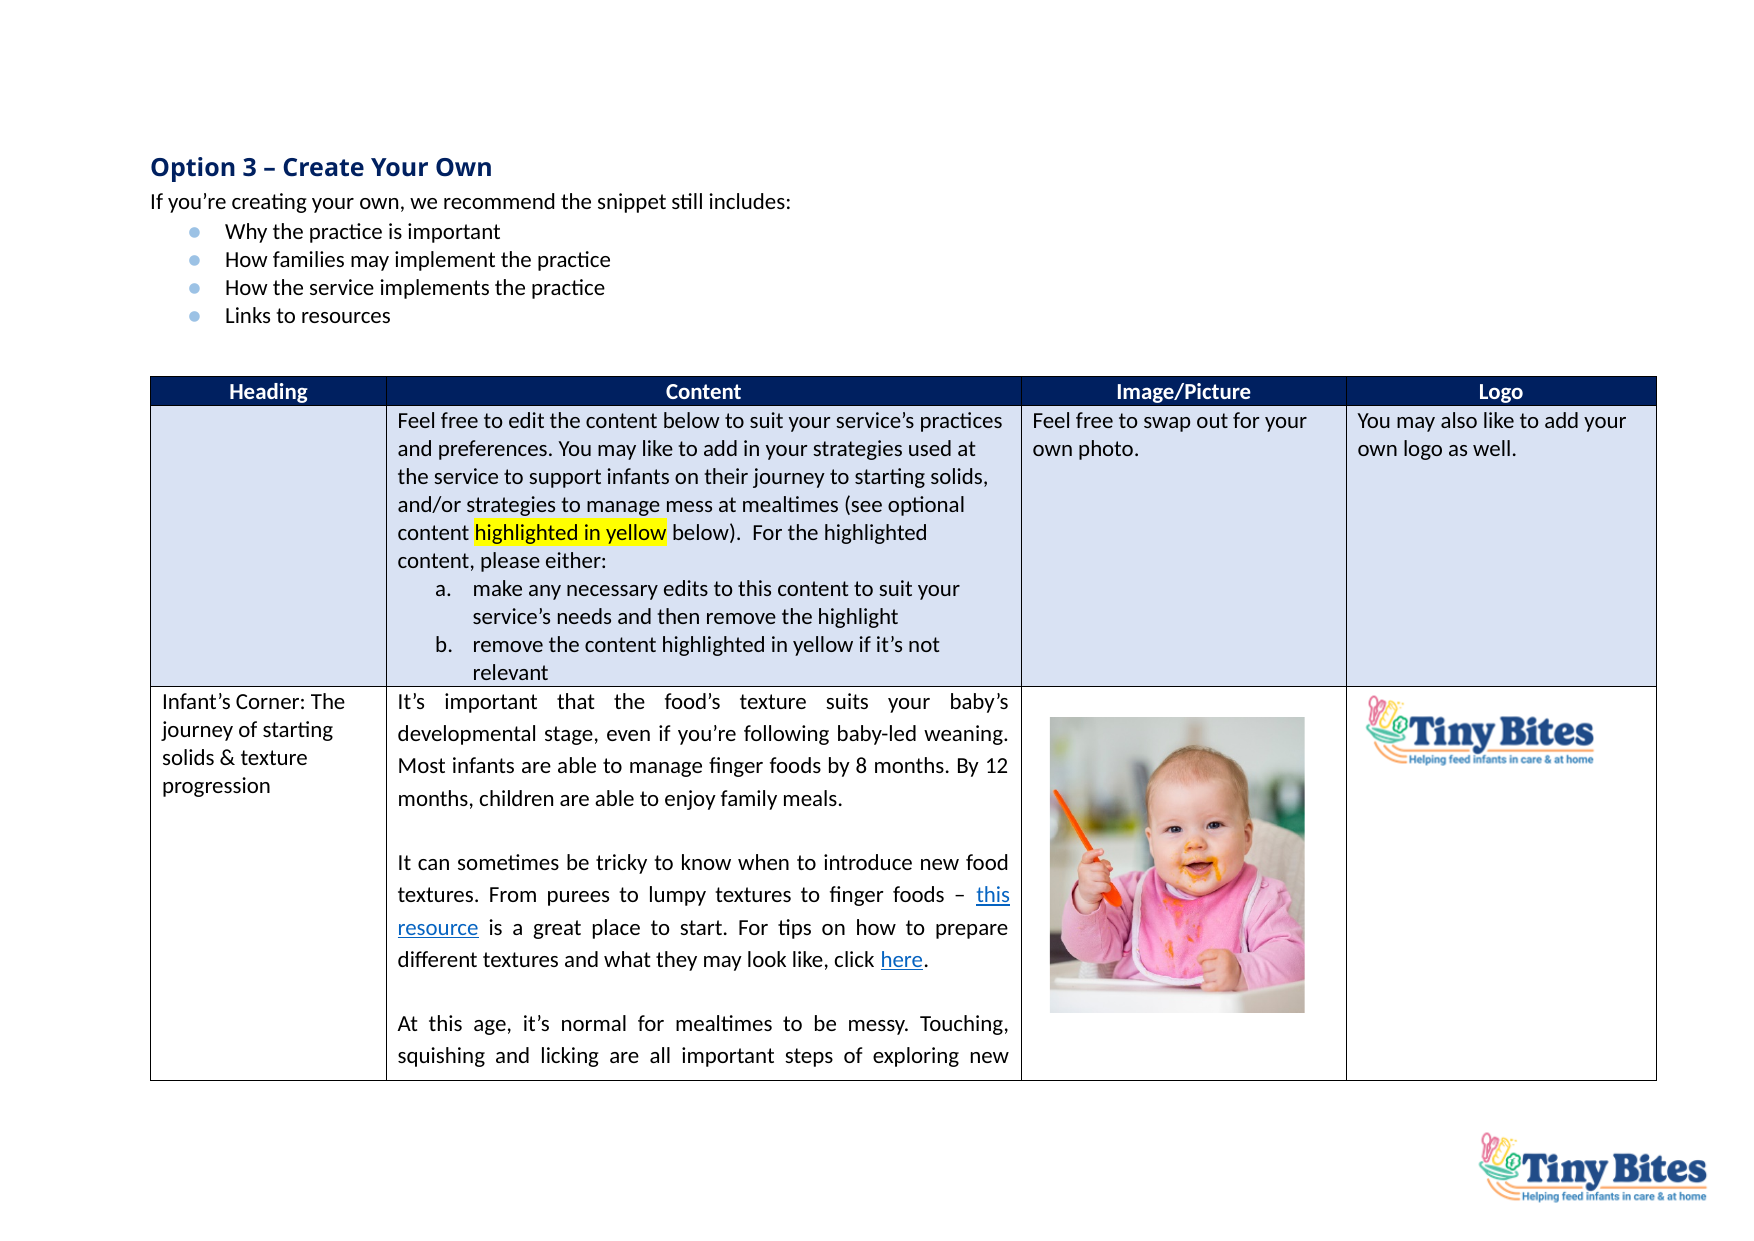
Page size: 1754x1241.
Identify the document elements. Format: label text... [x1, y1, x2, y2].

table_header Image/Picture [1022, 377, 1346, 405]
table_cell [151, 406, 386, 686]
list Links to resources [187, 301, 1604, 329]
table_cell You may also like to add your own logo as well. [1347, 406, 1656, 686]
text If you’re creating your own, we recommend the snippet still includes: [150, 187, 1604, 215]
table_cell Feel free to edit the content below to suit your service’s practices and preferences. You may like to add in your strategies used at the service to support infants on their journey to starting solids, and/or strategies to manage mess at mealtimes (see optional content highlighted in yellow below). For the highlighted content, please either: make any necessary edits to this content to suit your service’s needs and then remove the highlight remove the content highlighted in yellow if it’s not relevant [387, 406, 1021, 686]
picture [1357, 687, 1608, 773]
table_cell [1347, 687, 1656, 1079]
table_header Heading [151, 377, 386, 405]
table_cell Infant’s Corner: The journey of starting solids & texture progression [151, 687, 386, 1079]
list Why the practice is important [187, 217, 1604, 245]
table_header Logo [1347, 377, 1656, 405]
list How families may implement the practice [187, 245, 1604, 273]
subtitle Option 3 – Create Your Own [150, 150, 1604, 184]
picture [1470, 1124, 1721, 1210]
list How the service implements the practice [187, 273, 1604, 301]
table_cell Feel free to swap out for your own photo. [1022, 406, 1346, 686]
table_header Content [387, 377, 1021, 405]
table_cell [1022, 687, 1346, 1079]
